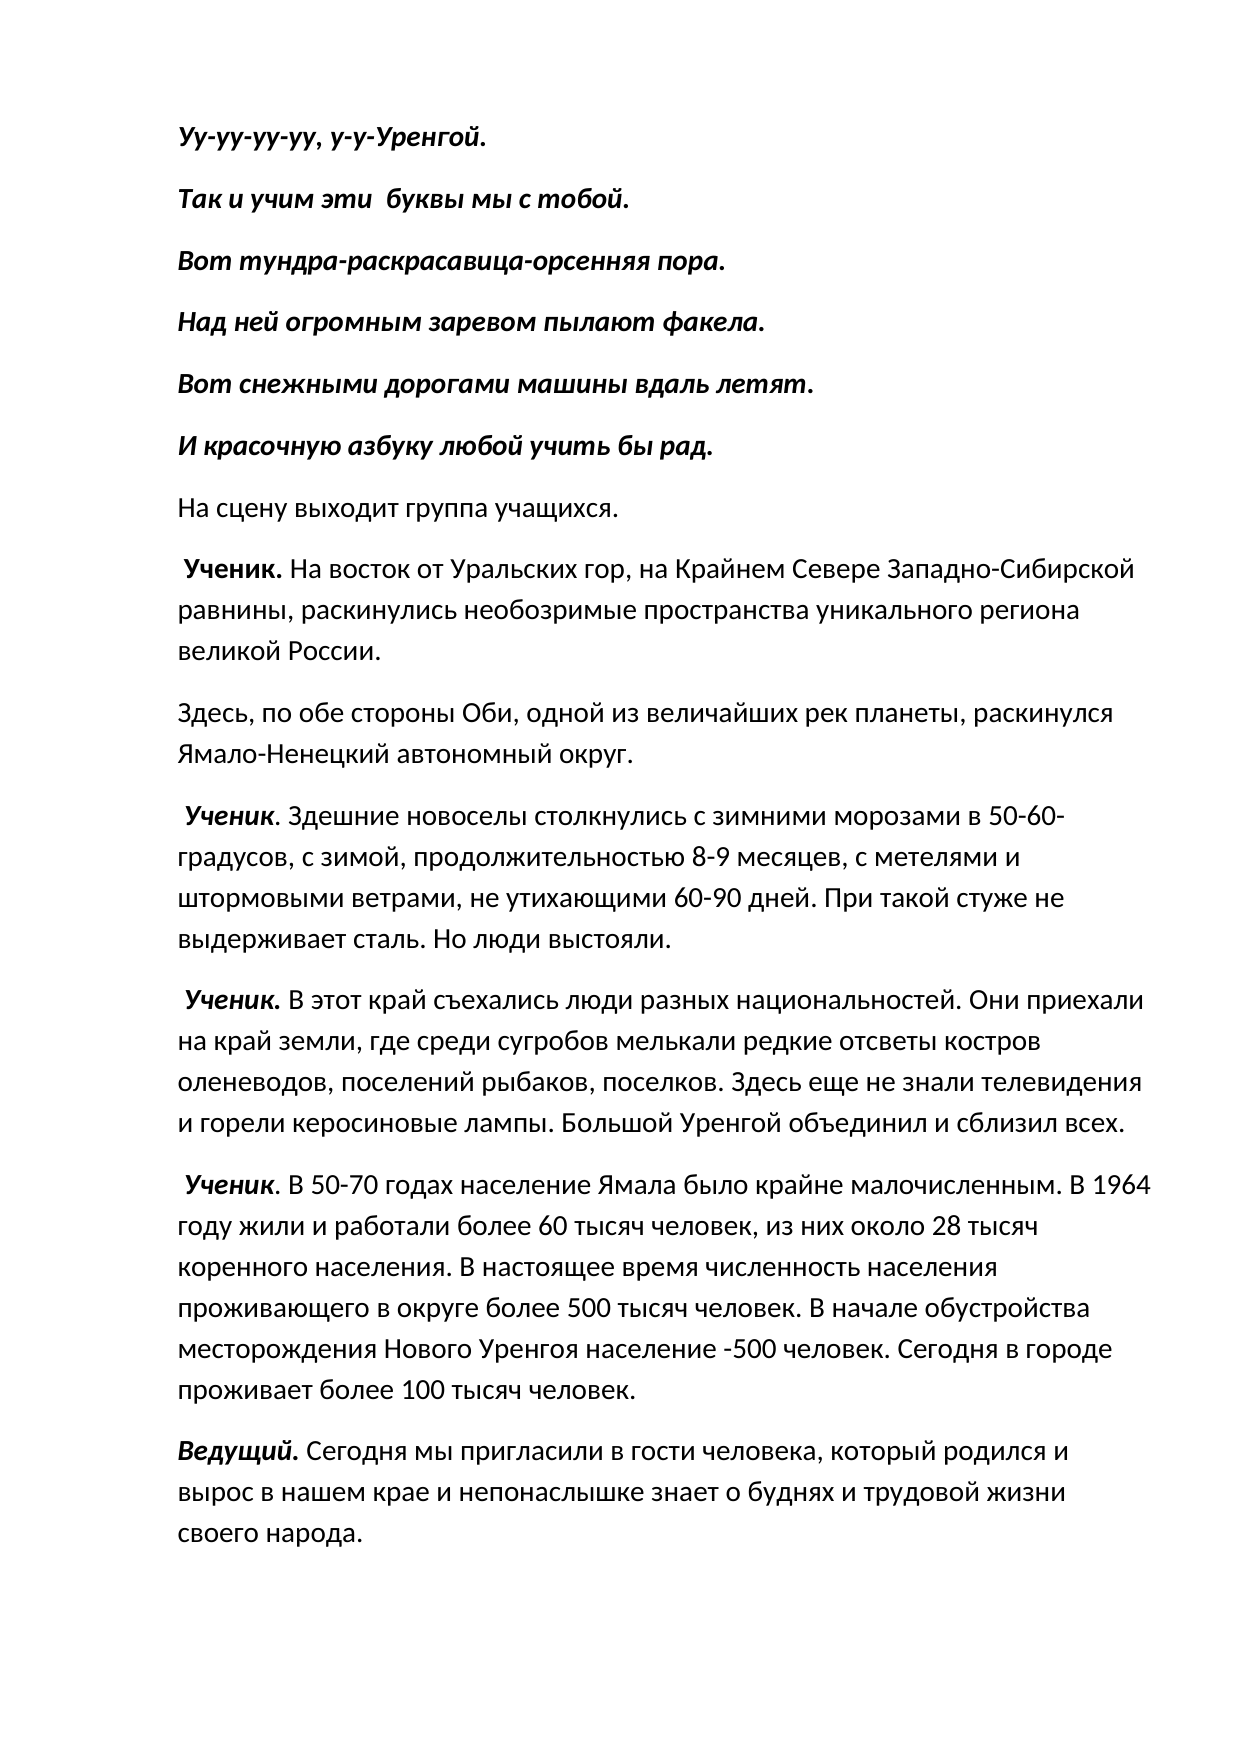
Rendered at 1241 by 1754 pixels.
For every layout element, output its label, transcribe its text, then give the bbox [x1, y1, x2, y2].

text Ученик. В 50-70 годах население Ямала было крайне малочисленным. В 1964 году жили и работали более 60 тысяч человек, из них около 28 тысяч коренного населения. В настоящее время численность населения проживающего в округе более 500 тысяч человек. В начале обустройства месторождения Нового Уренгоя население -500 человек. Сегодня в городе проживает более 100 тысяч человек. [177, 1166, 1152, 1406]
text На сцену выходит группа учащихся. [177, 489, 1152, 524]
text Ведущий. Сегодня мы пригласили в гости человека, который родился и вырос в нашем крае и непонаслышке знает о буднях и трудовой жизни своего народа. [177, 1432, 1152, 1550]
text И красочную азбуку любой учить бы рад. [177, 427, 1152, 463]
text Ученик. В этот край съехались люди разных национальностей. Они приехали на край земли, где среди сугробов мелькали редкие отсветы костров оленеводов, поселений рыбаков, поселков. Здесь еще не знали телевидения и горели керосиновые лампы. Большой Уренгой объединил и сблизил всех. [177, 981, 1152, 1140]
text Над ней огромным заревом пылают факела. [177, 303, 1152, 339]
text Ученик. На восток от Уральских гор, на Крайнем Севере Западно-Сибирской равнины, раскинулись необозримые пространства уникального региона великой России. [177, 551, 1152, 668]
text Уу-уу-уу-уу, у-у-Уренгой. [177, 118, 1152, 154]
text Ученик. Здешние новоселы столкнулись с зимними морозами в 50-60-градусов, с зимой, продолжительностью 8-9 месяцев, с метелями и штормовыми ветрами, не утихающими 60-90 дней. При такой стуже не выдерживает сталь. Но люди выстояли. [177, 797, 1152, 955]
text Так и учим эти буквы мы с тобой. [177, 180, 1152, 216]
text Здесь, по обе стороны Оби, одной из величайших рек планеты, раскинулся Ямало-Ненецкий автономный округ. [177, 694, 1152, 771]
text Вот снежными дорогами машины вдаль летят. [177, 365, 1152, 401]
text Вот тундра-раскрасавица-орсенняя пора. [177, 242, 1152, 277]
